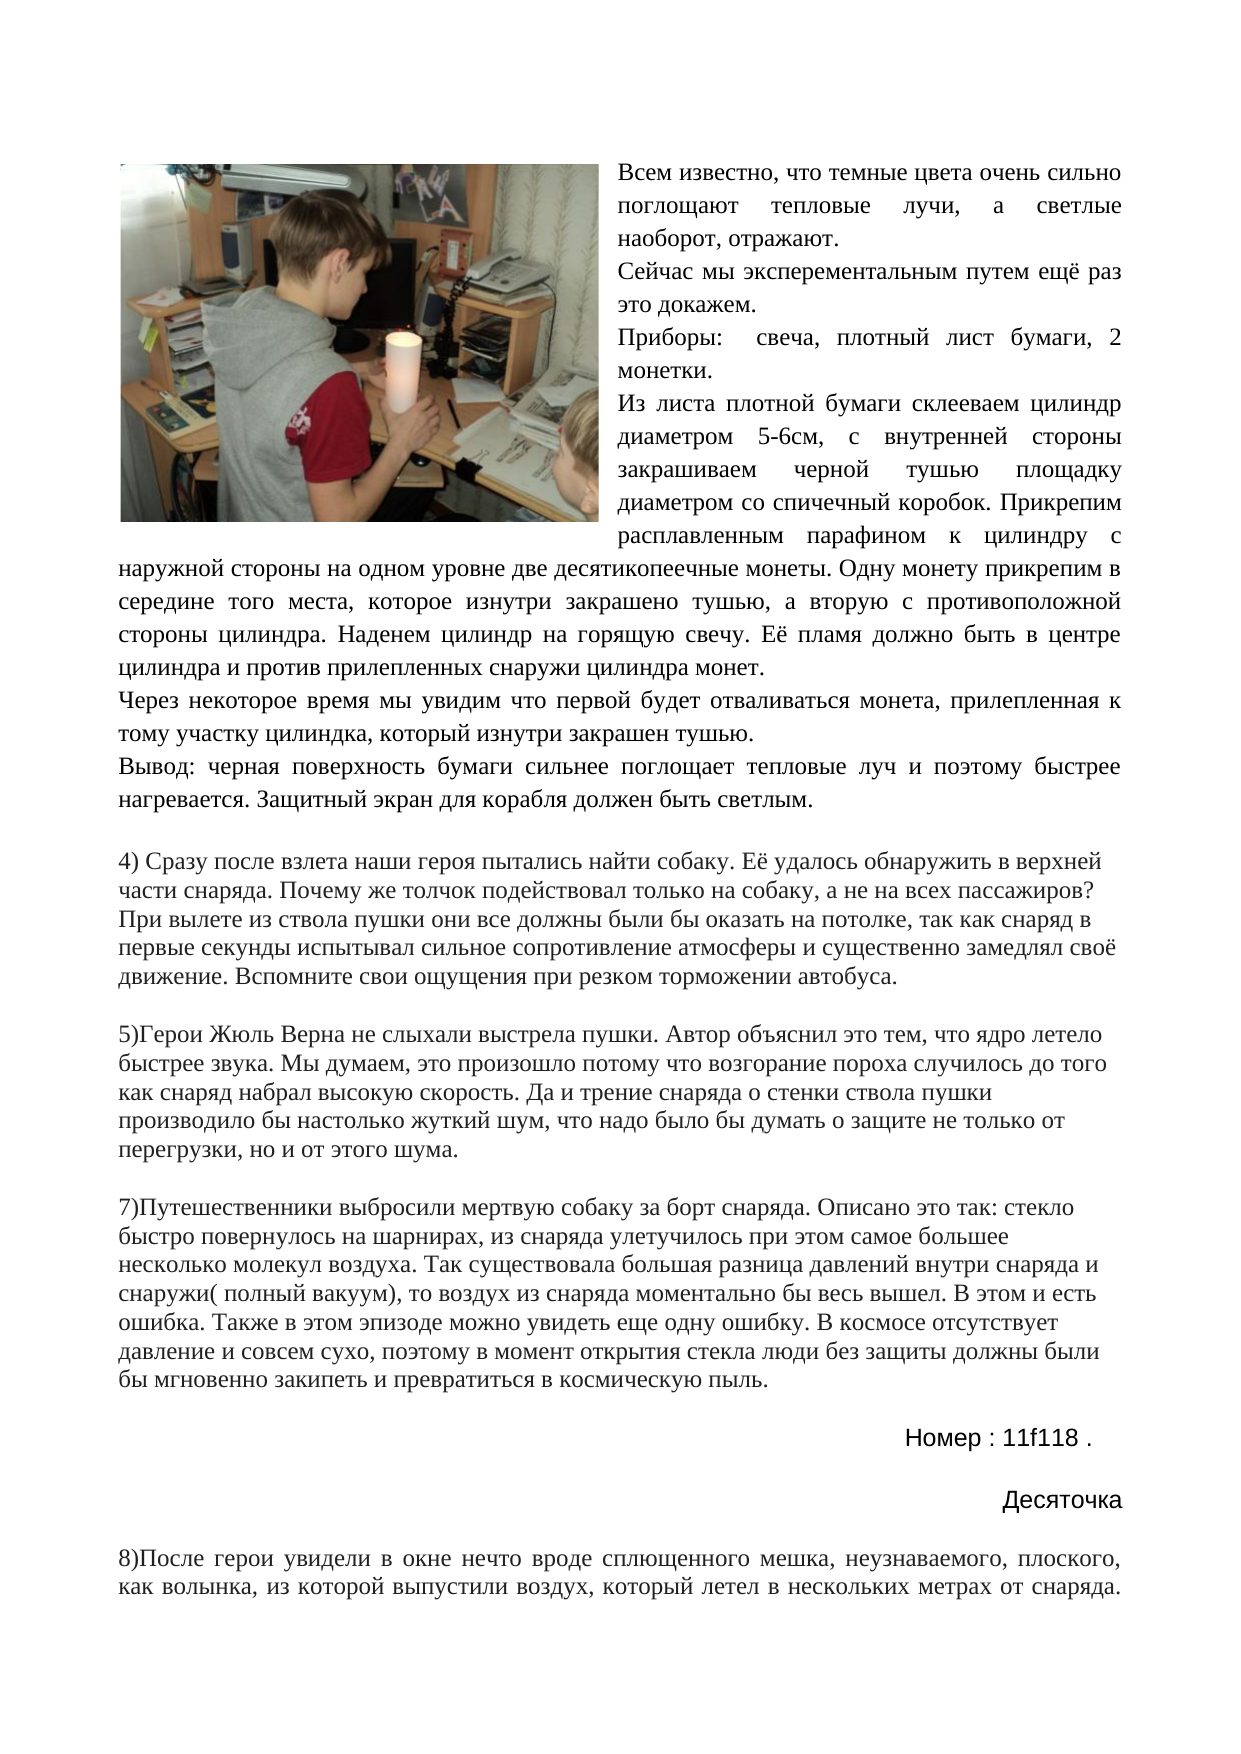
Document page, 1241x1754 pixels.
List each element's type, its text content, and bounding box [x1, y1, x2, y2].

list Вывод: черная поверхность бумаги сильнее поглощает тепловые луч и поэтому быстрее нагревается. Защитный экран для корабля должен быть светлым. [118, 751, 1122, 813]
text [118, 1543, 1122, 1600]
list Всем известно, что темные цвета очень сильно поглощают тепловые лучи, а светлые наоборот, отражают. [118, 157, 1122, 251]
text Номер : 11f118 . [118, 1422, 1093, 1451]
text Десяточка [118, 1485, 1122, 1513]
list Из листа плотной бумаги склееваем цилиндр диаметром 5-6см, с внутренней стороны закрашиваем черной тушью площадку диаметром со спичечный коробок. Прикрепим расплавленным парафином к цилиндру с наружной стороны на одном уровне две десятикопеечные монеты. Одну монету прикрепим в середине того места, которое изнутри закрашено тушью, а вторую с противоположной стороны цилиндра. Наденем цилиндр на горящую свечу. Её пламя должно быть в центре цилиндра и против прилепленных снаружи цилиндра монет. [118, 388, 1122, 681]
picture [120, 164, 598, 520]
text 7)Путешественники выбросили мертвую собаку за борт снаряда. Описано это так: стекло быстро повернулось на шарнирах, из снаряда улетучилось при этом самое большее несколько молекул воздуха. Так существовала большая разница давлений внутри снаряда и снаружи( полный вакуум), то воздух из снаряда моментально бы весь вышел. В этом и есть ошибка. Также в этом эпизоде можно увидеть еще одну ошибку. В космосе отсутствует давление и совсем сухо, поэтому в момент открытия стекла люди без защиты должны были бы мгновенно закипеть и превратиться в космическую пыль. [118, 1192, 1122, 1393]
text 4) Сразу после взлета наши героя пытались найти собаку. Её удалось обнаружить в верхней части снаряда. Почему же толчок подействовал только на собаку, а не на всех пассажиров? При вылете из ствола пушки они все должны были бы оказать на потолке, так как снаряд в первые секунды испытывал сильное сопротивление атмосферы и существенно замедлял своё движение. Вспомните свои ощущения при резком торможении автобуса. [118, 846, 1122, 990]
list Сейчас мы эксперементальным путем ещё раз это докажем. [598, 256, 1122, 317]
list Через некоторое время мы увидим что первой будет отваливаться монета, прилепленная к тому участку цилиндка, который изнутри закрашен тушью. [118, 685, 1122, 747]
list Приборы: свеча, плотный лист бумаги, 2 монетки. [598, 322, 1122, 383]
text 5)Герои Жюль Верна не слыхали выстрела пушки. Автор объяснил это тем, что ядро летело быстрее звука. Мы думаем, это произошло потому что возгорание пороха случилось до того как снаряд набрал высокую скорость. Да и трение снаряда о стенки ствола пушки производило бы настолько жуткий шум, что надо было бы думать о защите не только от перегрузки, но и от этого шума. [118, 1019, 1122, 1163]
